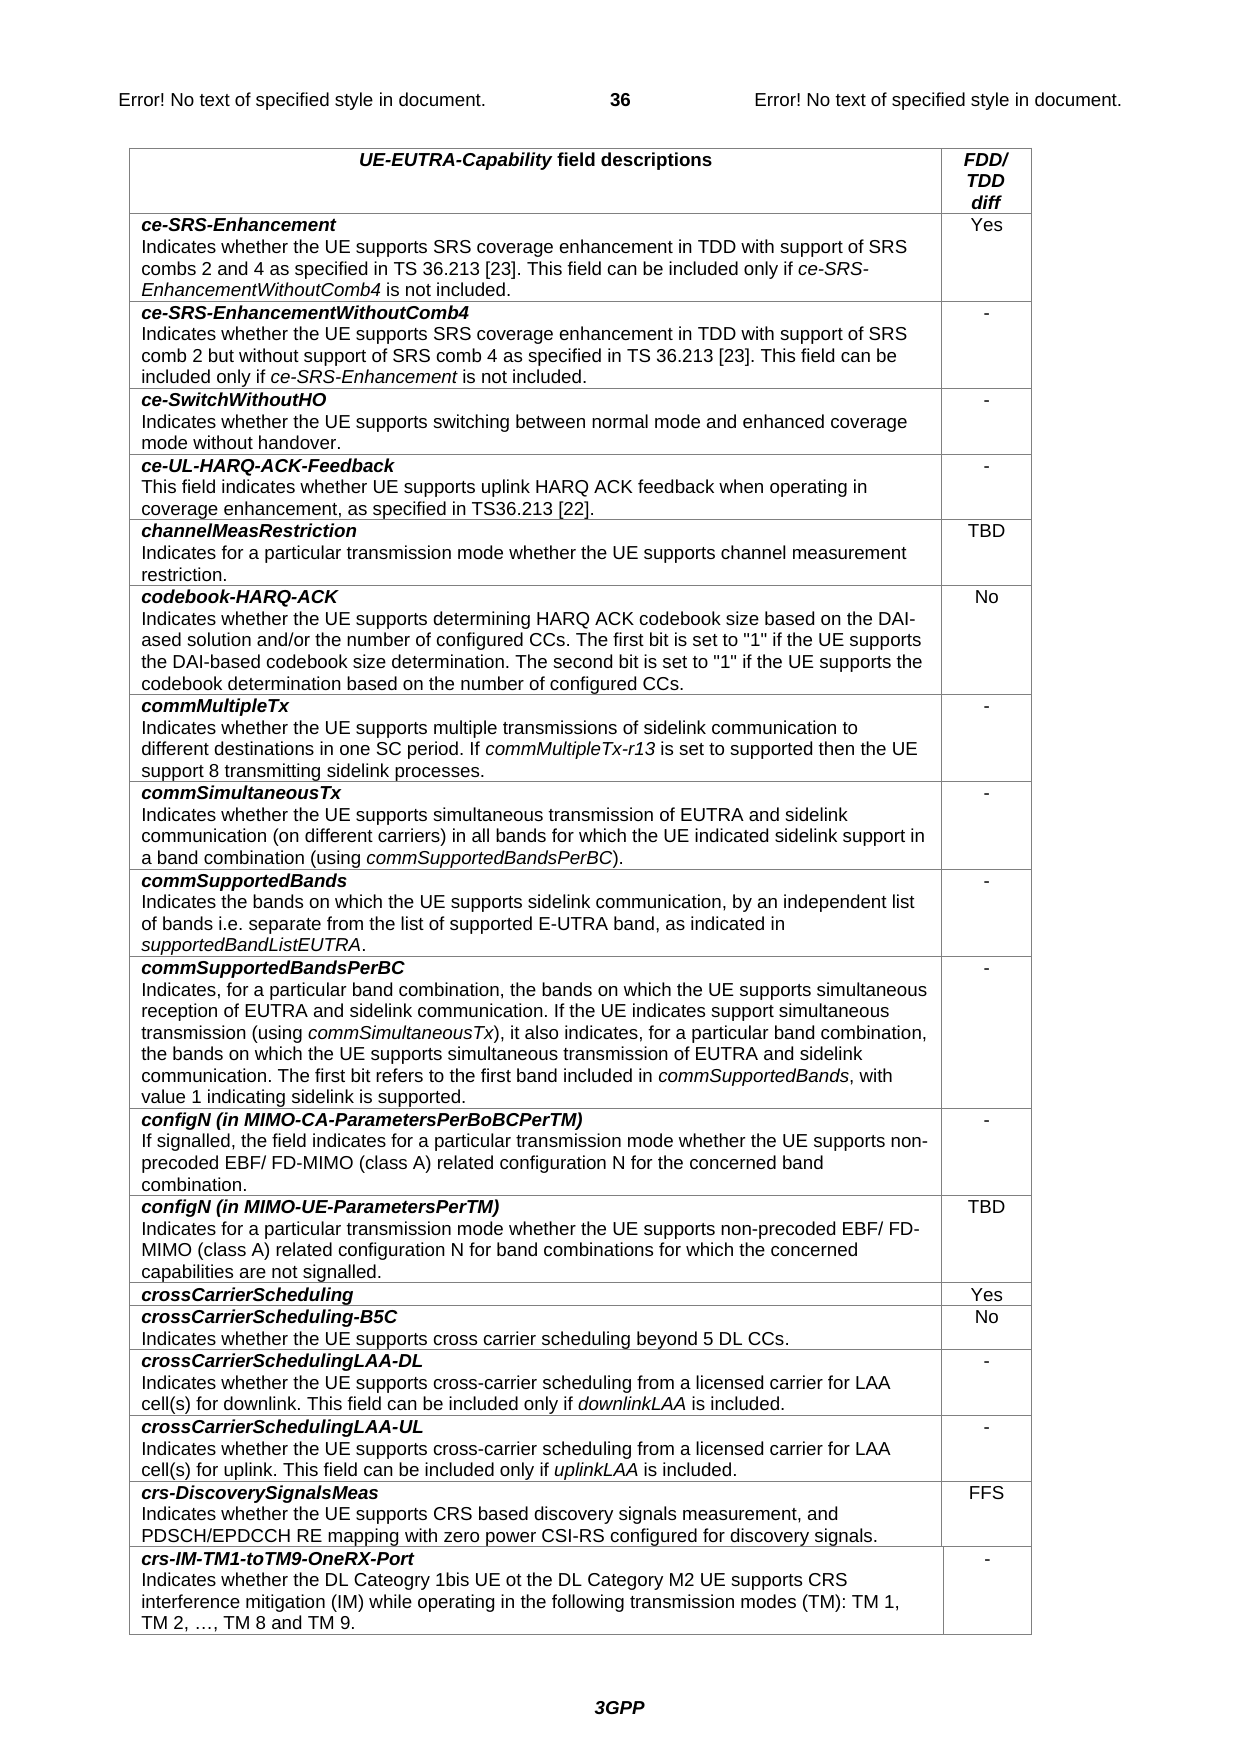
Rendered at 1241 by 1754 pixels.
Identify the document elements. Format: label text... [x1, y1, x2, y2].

table_cell channelMeasRestriction Indicates for a particular transmission mode whether the UE supports channel measurement restriction. [130, 520, 941, 585]
table_cell No [942, 1306, 1031, 1349]
table_cell TBD [942, 520, 1031, 585]
table_cell ce-SRS-Enhancement Indicates whether the UE supports SRS coverage enhancement in TDD with support of SRS combs 2 and 4 as specified in TS 36.213 [23]. This field can be included only if ce-SRS-EnhancementWithoutComb4 is not included. [130, 214, 941, 301]
table_header UE-EUTRA-Capability field descriptions [130, 149, 941, 213]
table_cell Yes [942, 214, 1031, 301]
table_cell - [944, 1547, 1031, 1633]
table_cell - [942, 1416, 1031, 1481]
table_cell FFS [942, 1482, 1031, 1546]
table_cell - [942, 1350, 1031, 1415]
table_cell configN (in MIMO-CA-ParametersPerBoBCPerTM) If signalled, the field indicates for a particular transmission mode whether the UE supports non-precoded EBF/ FD-MIMO (class A) related configuration N for the concerned band combination. [130, 1109, 941, 1195]
table_cell ce-SwitchWithoutHO Indicates whether the UE supports switching between normal mode and enhanced coverage mode without handover. [130, 389, 941, 453]
table_cell - [942, 455, 1031, 519]
table_cell - [942, 302, 1031, 388]
table_cell crs-DiscoverySignalsMeas Indicates whether the UE supports CRS based discovery signals measurement, and PDSCH/EPDCCH RE mapping with zero power CSI-RS configured for discovery signals. [130, 1482, 941, 1546]
table_cell ce-SRS-EnhancementWithoutComb4 Indicates whether the UE supports SRS coverage enhancement in TDD with support of SRS comb 2 but without support of SRS comb 4 as specified in TS 36.213 [23]. This field can be included only if ce-SRS-Enhancement is not included. [130, 302, 941, 388]
table_cell - [942, 782, 1031, 868]
table_cell commMultipleTx Indicates whether the UE supports multiple transmissions of sidelink communication to different destinations in one SC period. If commMultipleTx-r13 is set to supported then the UE support 8 transmitting sidelink processes. [130, 695, 941, 781]
table_cell Yes [942, 1283, 1031, 1305]
table_cell crossCarrierScheduling-B5C Indicates whether the UE supports cross carrier scheduling beyond 5 DL CCs. [130, 1306, 941, 1349]
table_cell crossCarrierScheduling [130, 1283, 941, 1305]
table_cell crossCarrierSchedulingLAA-UL Indicates whether the UE supports cross-carrier scheduling from a licensed carrier for LAA cell(s) for uplink. This field can be included only if uplinkLAA is included. [130, 1416, 941, 1481]
table_cell - [942, 1109, 1031, 1195]
table_cell - [942, 695, 1031, 781]
table_cell - [942, 957, 1031, 1108]
table_cell codebook-HARQ-ACK Indicates whether the UE supports determining HARQ ACK codebook size based on the DAI-ased solution and/or the number of configured CCs. The first bit is set to "1" if the UE supports the DAI-based codebook size determination. The second bit is set to "1" if the UE supports the codebook determination based on the number of configured CCs. [130, 586, 941, 694]
table_cell commSimultaneousTx Indicates whether the UE supports simultaneous transmission of EUTRA and sidelink communication (on different carriers) in all bands for which the UE indicated sidelink support in a band combination (using commSupportedBandsPerBC). [130, 782, 941, 868]
table_cell ce-UL-HARQ-ACK-Feedback This field indicates whether UE supports uplink HARQ ACK feedback when operating in coverage enhancement, as specified in TS36.213 [22]. [130, 455, 941, 519]
table_cell No [942, 586, 1031, 694]
table_cell - [942, 870, 1031, 956]
table_cell commSupportedBandsPerBC Indicates, for a particular band combination, the bands on which the UE supports simultaneous reception of EUTRA and sidelink communication. If the UE indicates support simultaneous transmission (using commSimultaneousTx), it also indicates, for a particular band combination, the bands on which the UE supports simultaneous transmission of EUTRA and sidelink communication. The first bit refers to the first band included in commSupportedBands, with value 1 indicating sidelink is supported. [130, 957, 941, 1108]
table_cell - [942, 389, 1031, 453]
table_cell configN (in MIMO-UE-ParametersPerTM) Indicates for a particular transmission mode whether the UE supports non-precoded EBF/ FD-MIMO (class A) related configuration N for band combinations for which the concerned capabilities are not signalled. [130, 1196, 941, 1282]
table_cell commSupportedBands Indicates the bands on which the UE supports sidelink communication, by an independent list of bands i.e. separate from the list of supported E-UTRA band, as indicated in supportedBandListEUTRA. [130, 870, 941, 956]
table_cell crossCarrierSchedulingLAA-DL Indicates whether the UE supports cross-carrier scheduling from a licensed carrier for LAA cell(s) for downlink. This field can be included only if downlinkLAA is included. [130, 1350, 941, 1415]
table_cell crs-IM-TM1-toTM9-OneRX-Port Indicates whether the DL Cateogry 1bis UE ot the DL Category M2 UE supports CRS interference mitigation (IM) while operating in the following transmission modes (TM): TM 1, TM 2, …, TM 8 and TM 9. [130, 1547, 943, 1633]
table_cell TBD [942, 1196, 1031, 1282]
table_header FDD/ TDD diff [942, 149, 1031, 213]
